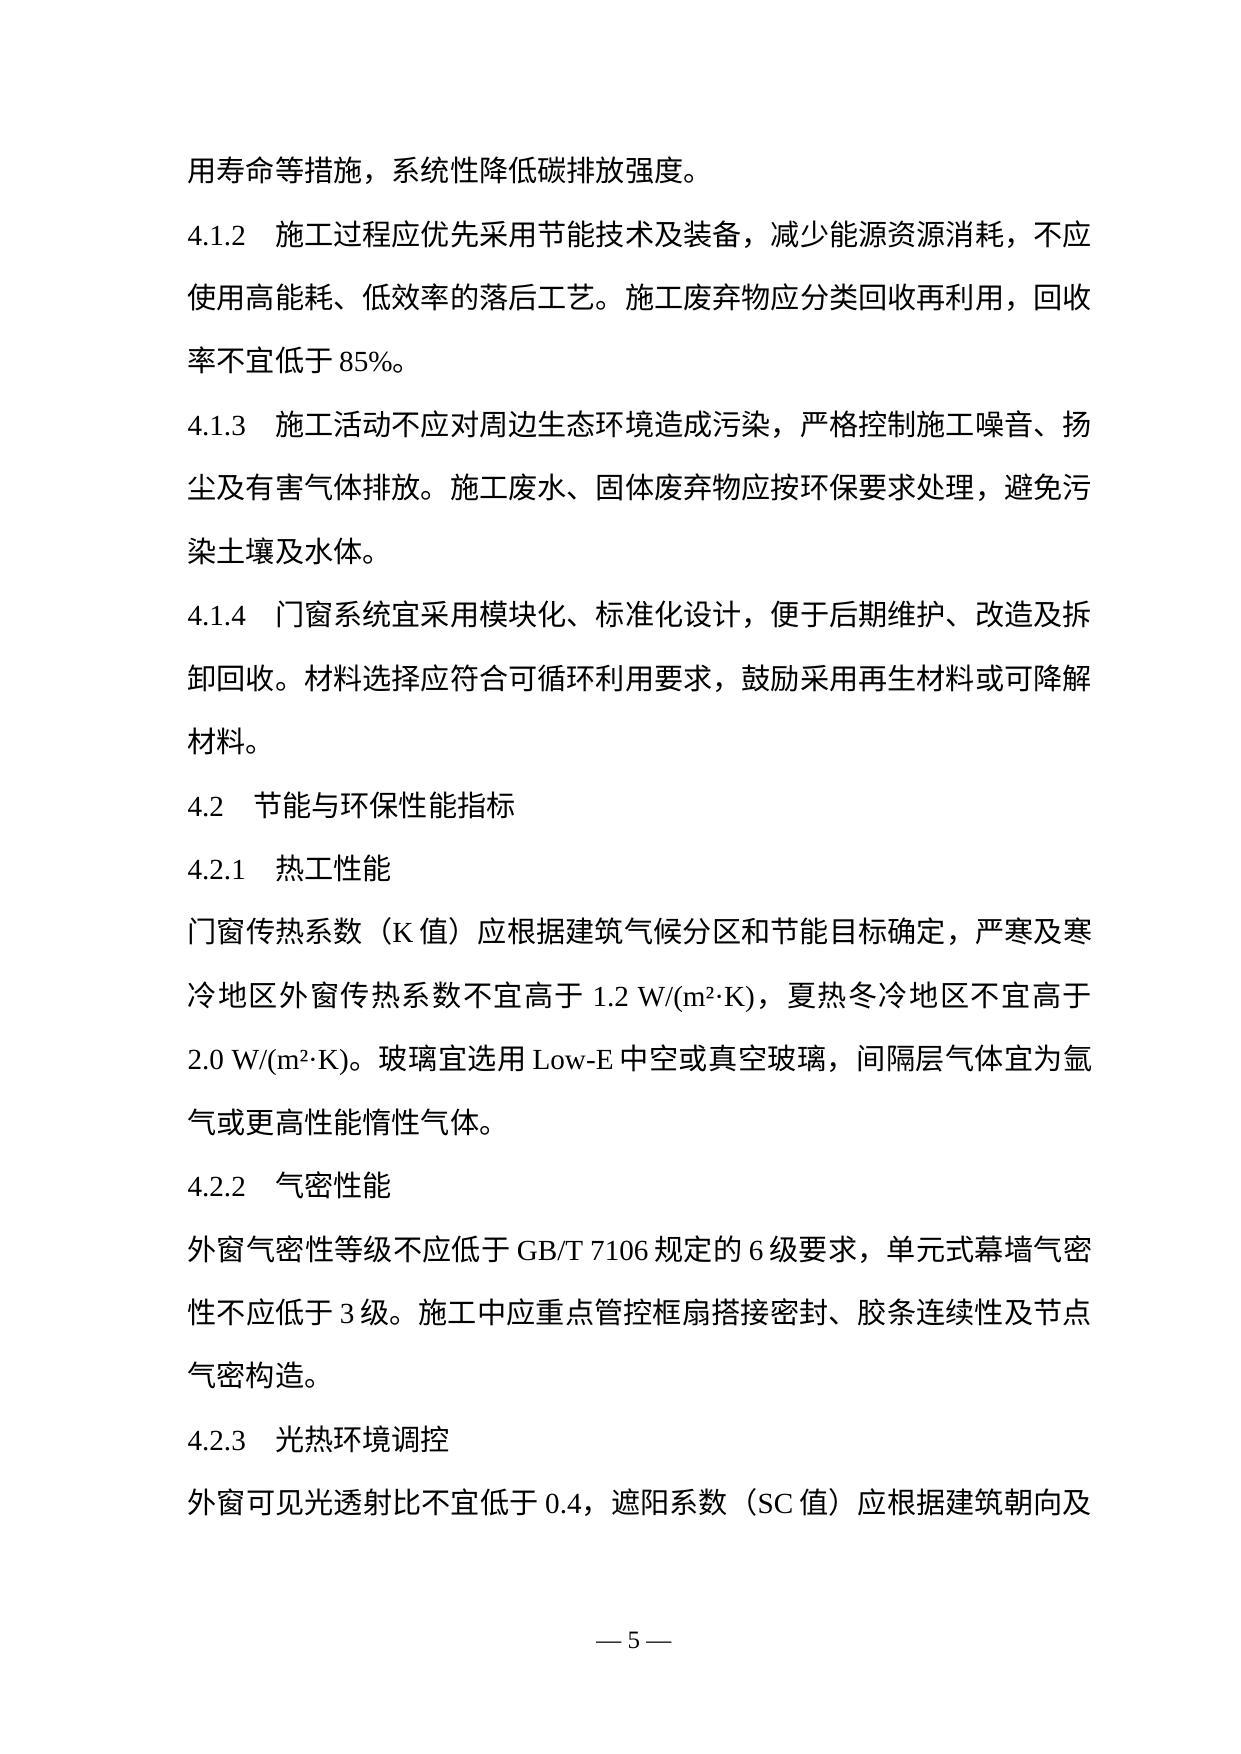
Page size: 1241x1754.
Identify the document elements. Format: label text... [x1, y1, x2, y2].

text 4.1.2 施工过程应优先采用节能技术及装备，减少能源资源消耗，不应使用高能耗、低效率的落后工艺。施工废弃物应分类回收再利用，回收率不宜低于85%。 [187, 211, 1092, 380]
text 4.2.3 光热环境调控 [187, 1416, 1092, 1459]
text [187, 1480, 1092, 1522]
text 4.2 节能与环保性能指标 [187, 782, 1092, 824]
text 4.2.1 热工性能 [187, 846, 1092, 888]
text 门窗传热系数（K值）应根据建筑气候分区和节能目标确定，严寒及寒冷地区外窗传热系数不宜高于1.2 W/(m²·K)，夏热冬冷地区不宜高于2.0 W/(m²·K)。玻璃宜选用Low-E中空或真空玻璃，间隔层气体宜为氩气或更高性能惰性气体。 [187, 909, 1092, 1142]
text 外窗气密性等级不应低于GB/T 7106规定的6级要求，单元式幕墙气密性不应低于3级。施工中应重点管控框扇搭接密封、胶条连续性及节点气密构造。 [187, 1226, 1092, 1395]
text 4.1.3 施工活动不应对周边生态环境造成污染，严格控制施工噪音、扬尘及有害气体排放。施工废水、固体废弃物应按环保要求处理，避免污染土壤及水体。 [187, 401, 1092, 571]
text 4.1.4 门窗系统宜采用模块化、标准化设计，便于后期维护、改造及拆卸回收。材料选择应符合可循环利用要求，鼓励采用再生材料或可降解材料。 [187, 592, 1092, 761]
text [187, 148, 1092, 190]
text 4.2.2 气密性能 [187, 1163, 1092, 1205]
